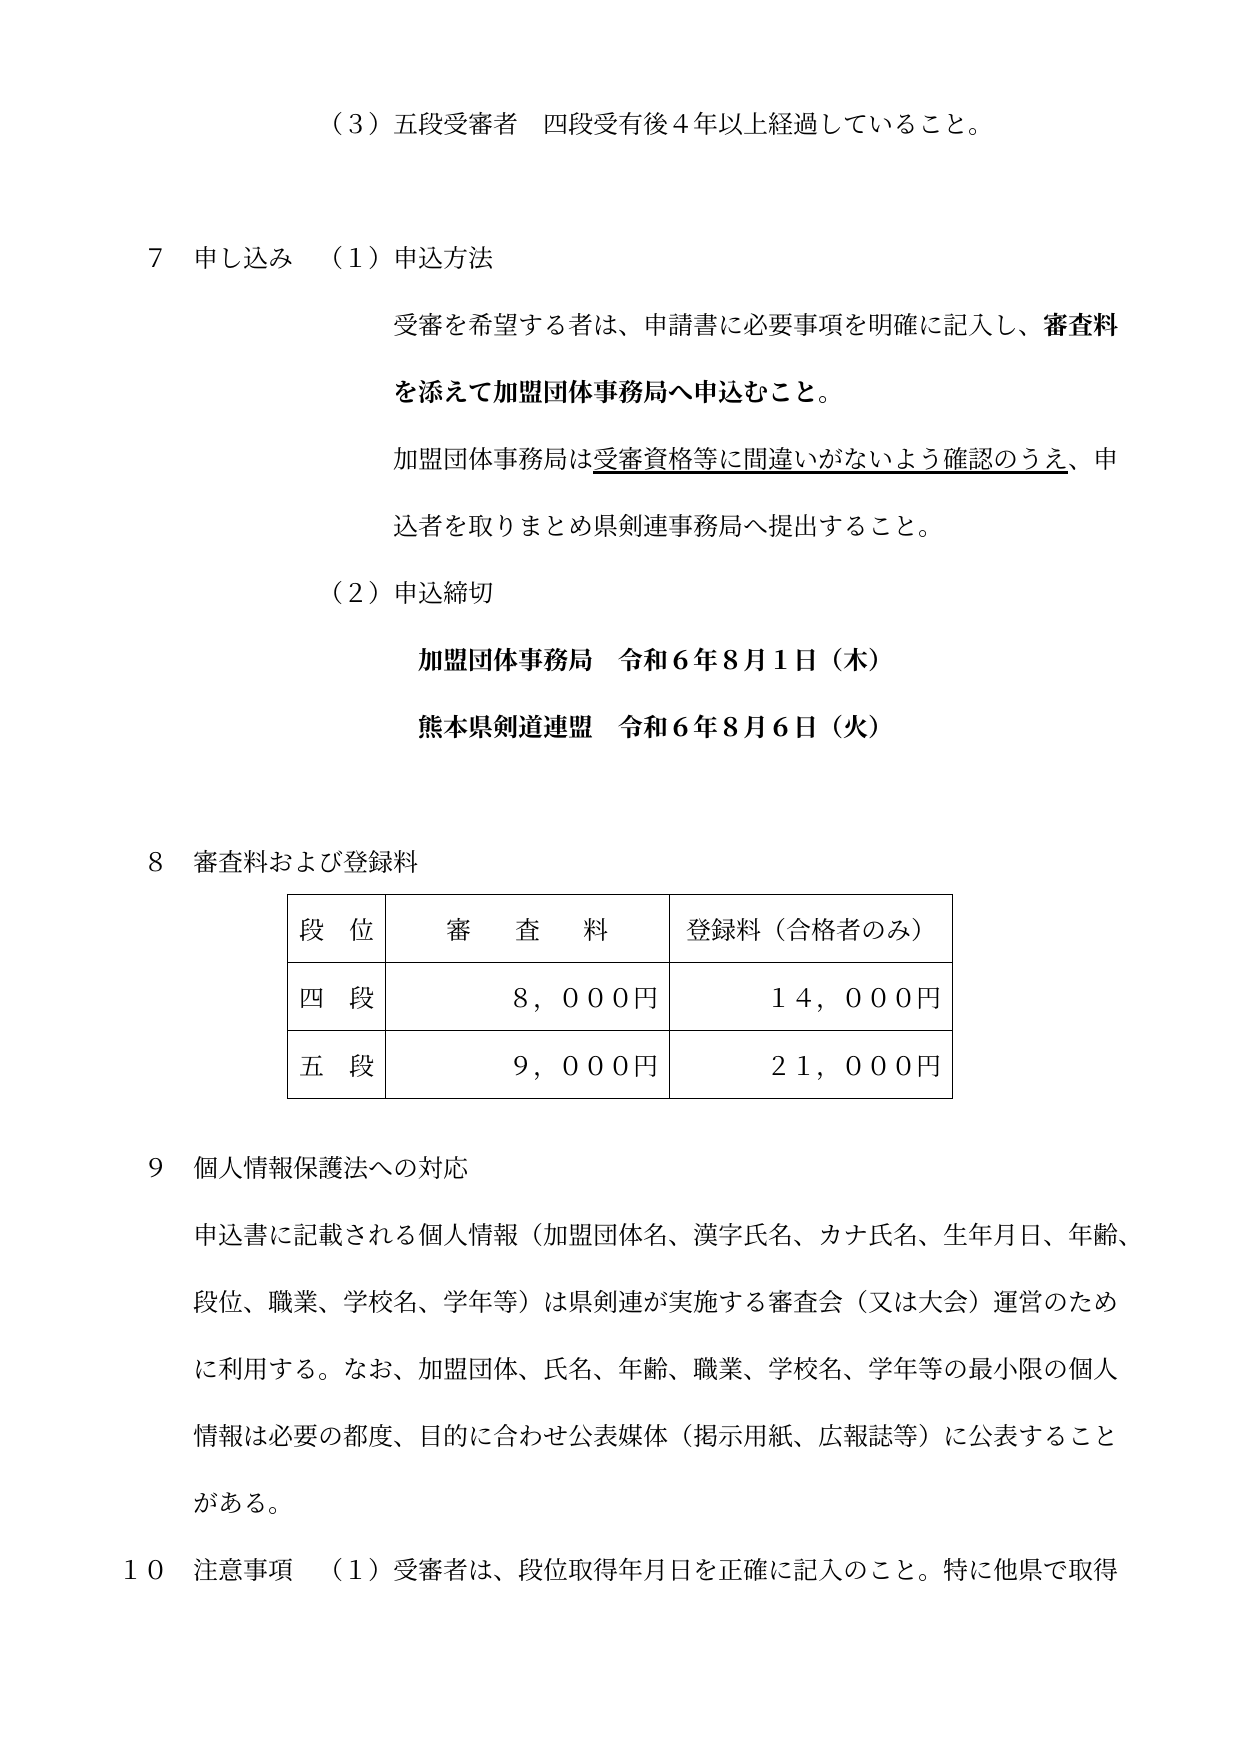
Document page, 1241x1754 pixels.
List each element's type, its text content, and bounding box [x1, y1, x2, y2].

text 込者を取りまとめ県剣連事務局へ提出すること。 [118, 491, 1122, 558]
text に利用する。なお、加盟団体、氏名、年齢、職業、学校名、学年等の最小限の個人 [118, 1334, 1122, 1401]
table_cell ９，０００円 [386, 1031, 669, 1098]
text 情報は必要の都度、目的に合わせ公表媒体（掲示用紙、広報誌等）に公表すること [118, 1401, 1122, 1468]
text がある。 [118, 1468, 1122, 1535]
text 加盟団体事務局は受審資格等に間違いがないよう確認のうえ、申 [118, 424, 1122, 491]
table_cell 四 段 [288, 963, 385, 1030]
text 熊本県剣道連盟 令和６年８月６日（火） [118, 692, 1122, 759]
text 加盟団体事務局 令和６年８月１日（木） [118, 625, 1122, 692]
table_cell ８，０００円 [386, 963, 669, 1030]
text １０ 注意事項 （１）受審者は、段位取得年月日を正確に記入のこと。特に他県で取得 [118, 1535, 1122, 1602]
table_cell １４，０００円 [670, 963, 952, 1030]
table_cell 五 段 [288, 1031, 385, 1098]
text （２）申込締切 [118, 558, 1122, 625]
text 段位、職業、学校名、学年等）は県剣連が実施する審査会（又は大会）運営のため [118, 1267, 1122, 1334]
text を添えて加盟団体事務局へ申込むこと。 [118, 357, 1122, 424]
text （３）五段受審者 四段受有後４年以上経過していること。 [118, 89, 1122, 156]
text 申込書に記載される個人情報（加盟団体名、漢字氏名、カナ氏名、生年月日、年齢、 [118, 1200, 1122, 1267]
text ９ 個人情報保護法への対応 [118, 1133, 1122, 1200]
table_cell ２１，０００円 [670, 1031, 952, 1098]
table_header 登録料（合格者のみ） [670, 895, 952, 962]
text ８ 審査料および登録料 [118, 827, 1122, 894]
table_header 段 位 [288, 895, 385, 962]
table_header 審査料 [386, 895, 669, 962]
text 受審を希望する者は、申請書に必要事項を明確に記入し、審査料 [118, 290, 1122, 357]
text ７ 申し込み （１）申込方法 [118, 223, 1122, 290]
